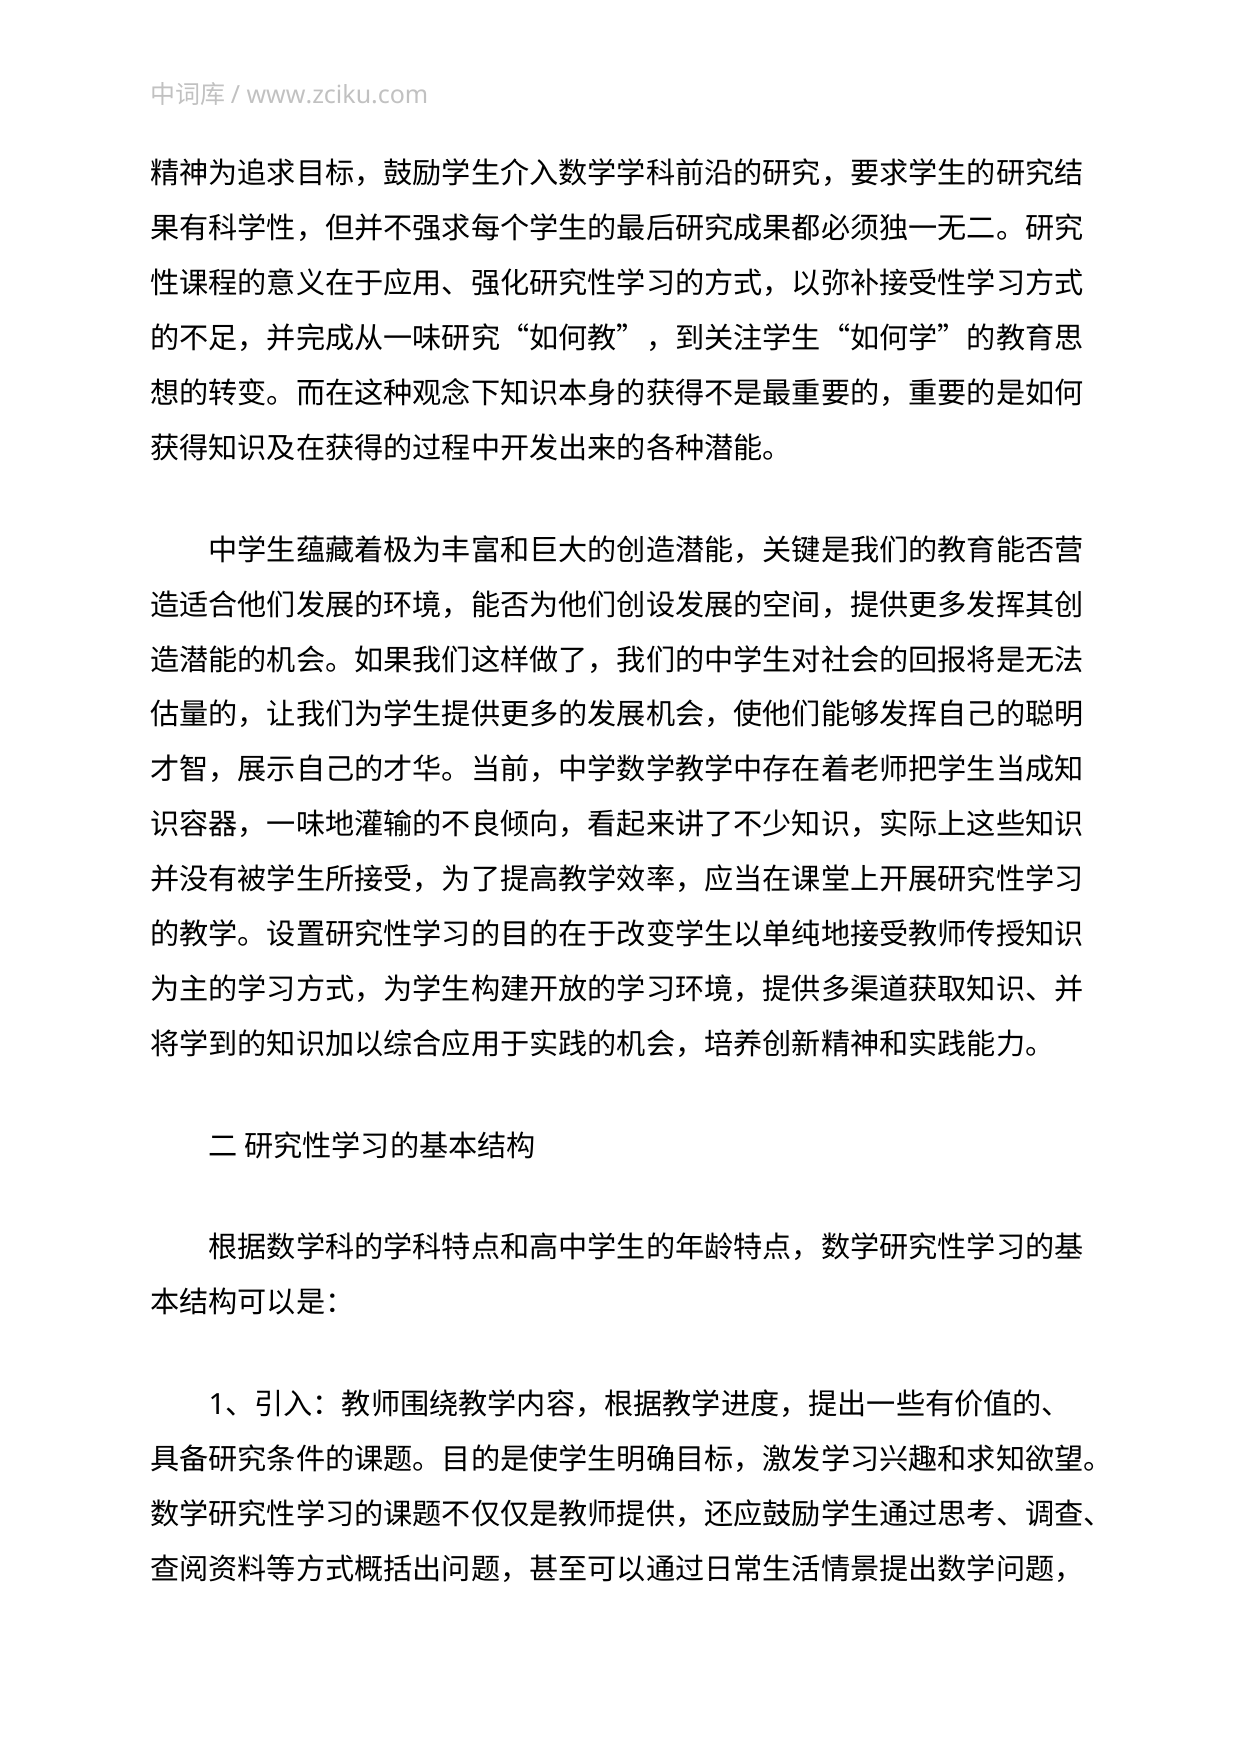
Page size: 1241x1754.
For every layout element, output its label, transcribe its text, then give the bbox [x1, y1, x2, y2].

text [150, 1381, 1090, 1588]
text 二 研究性学习的基本结构 [150, 1122, 1090, 1164]
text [150, 150, 1090, 467]
text 根据数学科的学科特点和高中学生的年龄特点，数学研究性学习的基本结构可以是： [150, 1224, 1090, 1321]
text 中学生蕴藏着极为丰富和巨大的创造潜能，关键是我们的教育能否营造适合他们发展的环境，能否为他们创设发展的空间，提供更多发挥其创造潜能的机会。如果我们这样做了，我们的中学生对社会的回报将是无法估量的，让我们为学生提供更多的发展机会，使他们能够发挥自己的聪明才智，展示自己的才华。当前，中学数学教学中存在着老师把学生当成知识容器，一味地灌输的不良倾向，看起来讲了不少知识，实际上这些知识并没有被学生所接受，为了提高教学效率，应当在课堂上开展研究性学习的教学。设置研究性学习的目的在于改变学生以单纯地接受教师传授知识为主的学习方式，为学生构建开放的学习环境，提供多渠道获取知识、并将学到的知识加以综合应用于实践的机会，培养创新精神和实践能力。 [150, 526, 1090, 1063]
